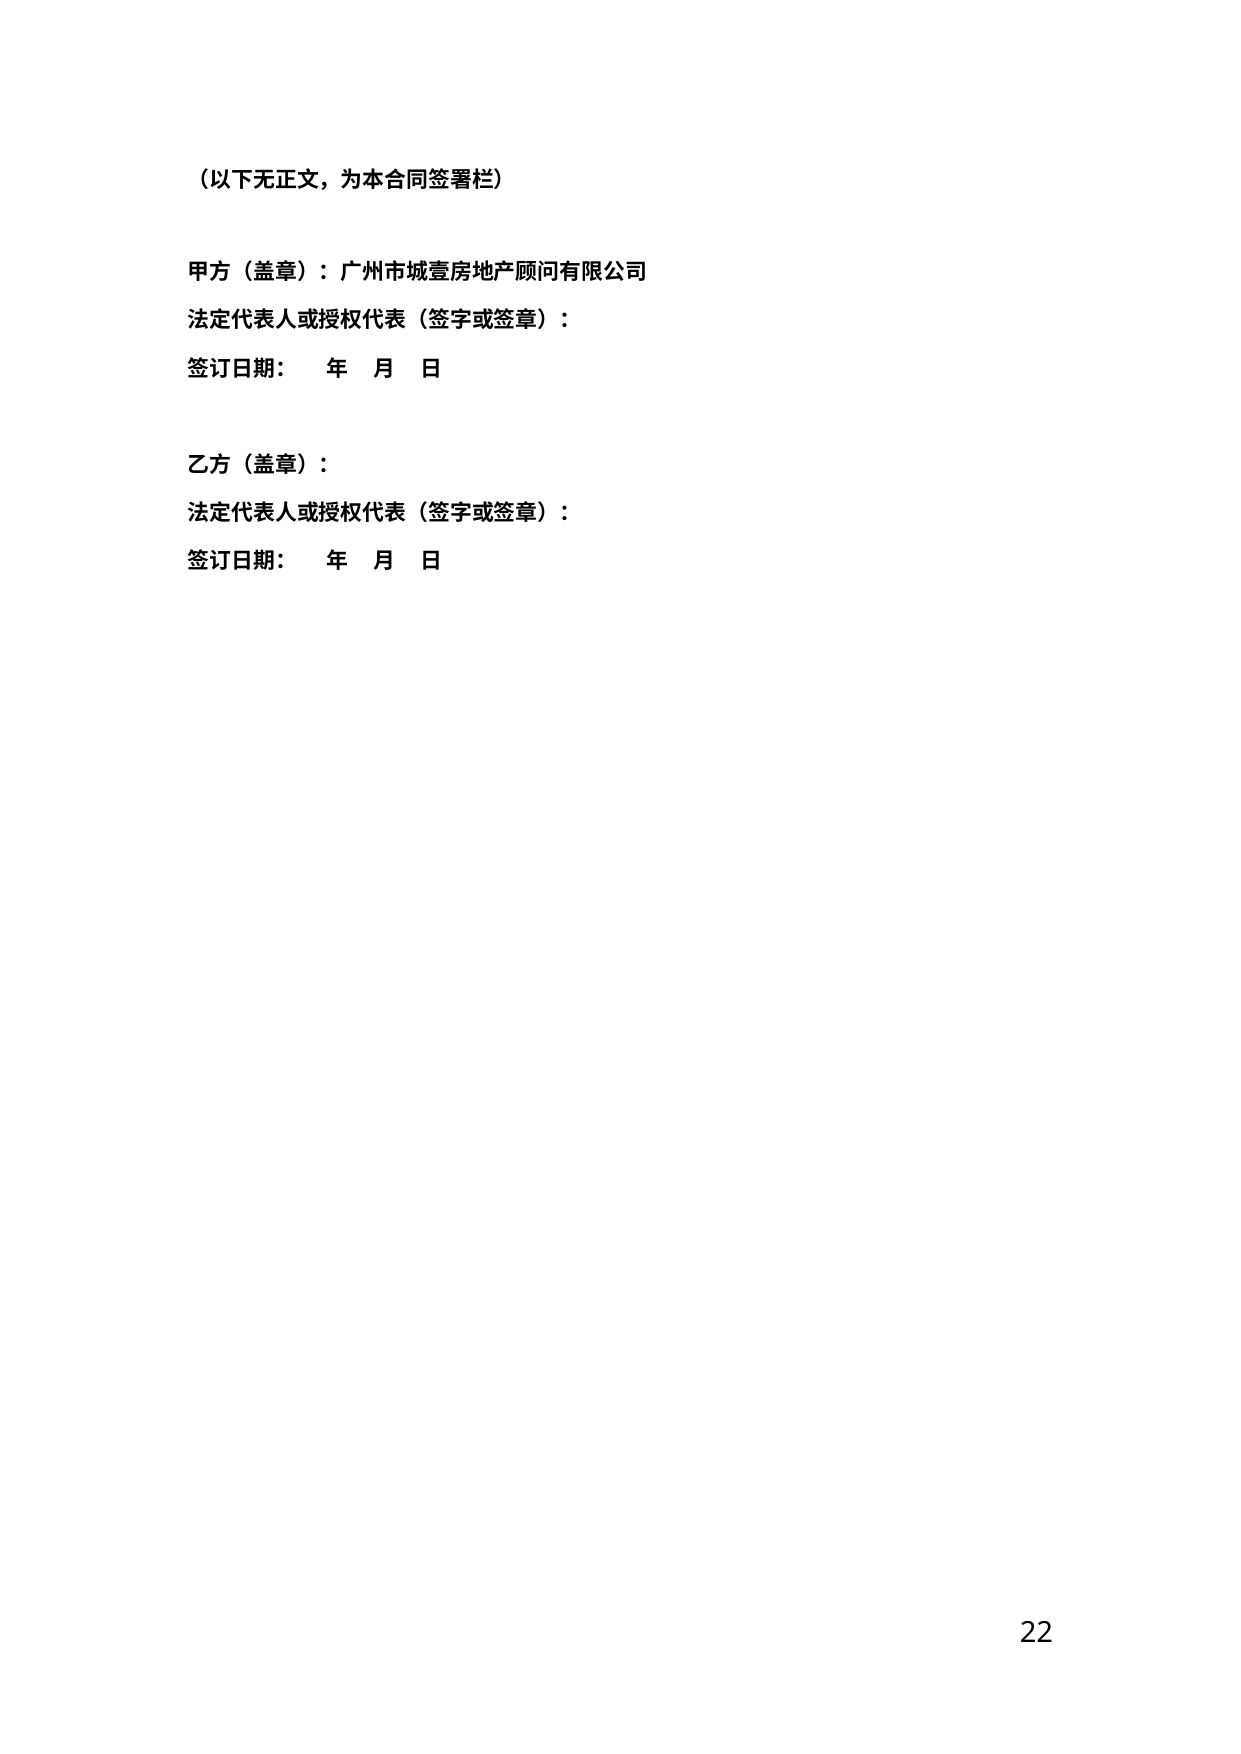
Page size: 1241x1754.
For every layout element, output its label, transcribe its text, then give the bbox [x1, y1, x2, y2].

text 签订日期： 年 月 日 [187, 351, 1053, 383]
text 甲方（盖章）：广州市城壹房地产顾问有限公司 [187, 254, 1053, 287]
text 签订日期： 年 月 日 [187, 543, 1053, 576]
text 乙方（盖章）： [187, 447, 1053, 479]
text （以下无正文，为本合同签署栏） [187, 162, 1053, 194]
text 法定代表人或授权代表（签字或签章）： [187, 302, 1053, 335]
text 法定代表人或授权代表（签字或签章）： [187, 495, 1053, 527]
